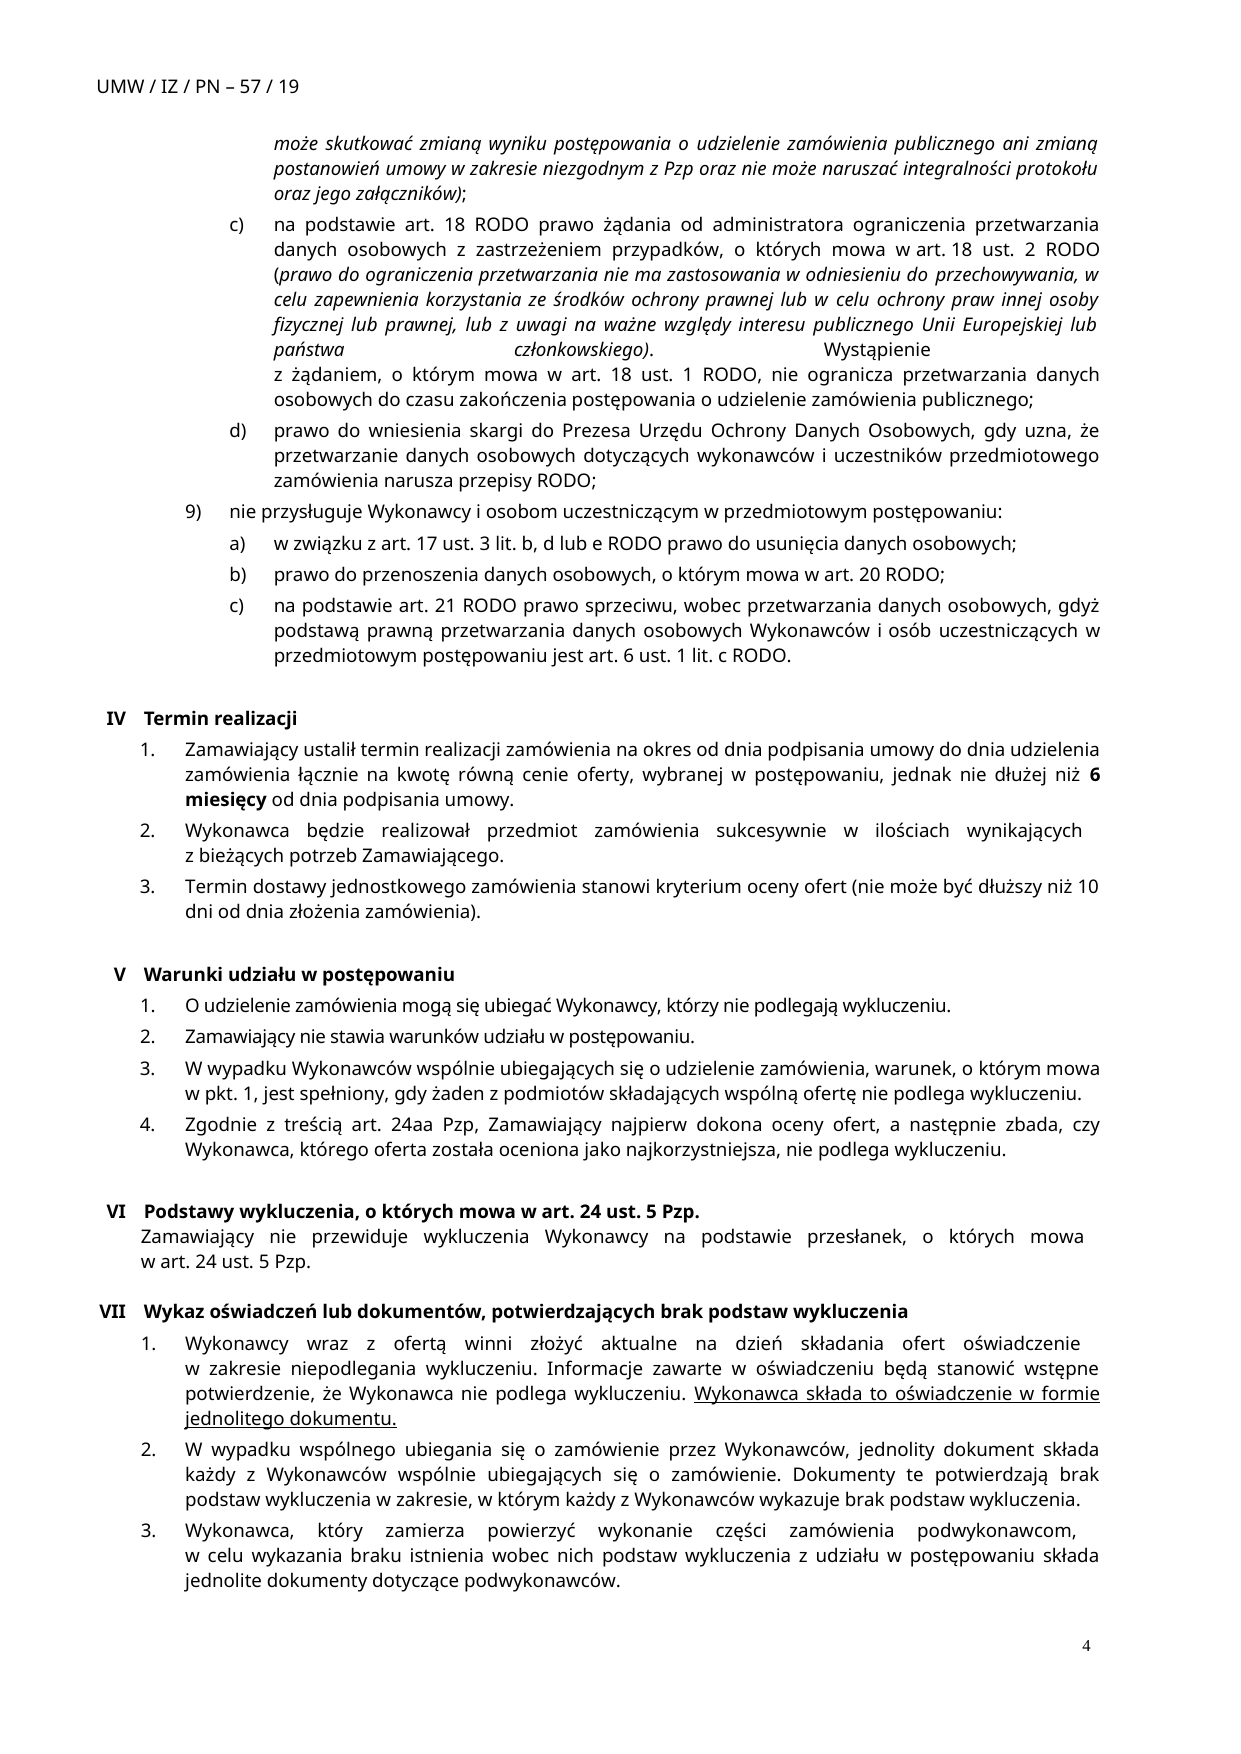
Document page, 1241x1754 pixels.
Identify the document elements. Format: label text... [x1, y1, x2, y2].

list Zamawiający nie stawia warunków udziału w postępowaniu. [155, 1024, 1100, 1049]
list Termin dostawy jednostkowego zamówienia stanowi kryterium oceny ofert (nie może być dłuższy niż 10 dni od dnia złożenia zamówienia). [155, 874, 1100, 924]
list prawo do przenoszenia danych osobowych, o którym mowa w art. 20 RODO; [229, 561, 1100, 586]
text Zamawiający nie przewiduje wykluczenia Wykonawcy na podstawie przesłanek, o których mowa w art. 24 ust. 5 Pzp. [141, 1224, 1100, 1274]
list Wykonawca, który zamierza powierzyć wykonanie części zamówienia podwykonawcom, w celu wykazania braku istnienia wobec nich podstaw wykluczenia z udziału w postępowaniu składa jednolite dokumenty dotyczące podwykonawców. [141, 1517, 1100, 1592]
subtitle Warunki udziału w postępowaniu [126, 961, 1086, 986]
list Wykonawca będzie realizował przedmiot zamówienia sukcesywnie w ilościach wynikających z bieżących potrzeb Zamawiającego. [155, 817, 1100, 867]
list nie przysługuje Wykonawcy i osobom uczestniczącym w przedmiotowym postępowaniu: [185, 499, 1100, 524]
subtitle Podstawy wykluczenia, o których mowa w art. 24 ust. 5 Pzp. [126, 1199, 1086, 1224]
list w związku z art. 17 ust. 3 lit. b, d lub e RODO prawo do usunięcia danych osobowych; [229, 530, 1100, 555]
list W wypadku wspólnego ubiegania się o zamówienie przez Wykonawców, jednolity dokument składa każdy z Wykonawców wspólnie ubiegających się o zamówienie. Dokumenty te potwierdzają brak podstaw wykluczenia w zakresie, w którym każdy z Wykonawców wykazuje brak podstaw wykluczenia. [141, 1436, 1100, 1511]
list O udzielenie zamówienia mogą się ubiegać Wykonawcy, którzy nie podlegają wykluczeniu. [155, 992, 1100, 1017]
list prawo do wniesienia skargi do Prezesa Urzędu Ochrony Danych Osobowych, gdy uzna, że przetwarzanie danych osobowych dotyczących wykonawców i uczestników przedmiotowego zamówienia narusza przepisy RODO; [229, 417, 1100, 492]
list Zgodnie z treścią art. 24aa Pzp, Zamawiający najpierw dokona oceny ofert, a następnie zbada, czy Wykonawca, którego oferta została oceniona jako najkorzystniejsza, nie podlega wykluczeniu. [155, 1111, 1100, 1161]
list W wypadku Wykonawców wspólnie ubiegających się o udzielenie zamówienia, warunek, o którym mowa w pkt. 1, jest spełniony, gdy żaden z podmiotów składających wspólną ofertę nie podlega wykluczeniu. [155, 1055, 1100, 1105]
list na podstawie art. 18 RODO prawo żądania od administratora ograniczenia przetwarzania danych osobowych z zastrzeżeniem przypadków, o których mowa w art. 18 ust. 2 RODO (prawo do ograniczenia przetwarzania nie ma zastosowania w odniesieniu do przechowywania, w celu zapewnienia korzystania ze środków ochrony prawnej lub w celu ochrony praw innej osoby fizycznej lub prawnej, lub z uwagi na ważne względy interesu publicznego Unii Europejskiej lub państwa członkowskiego). Wystąpienie z żądaniem, o którym mowa w art. 18 ust. 1 RODO, nie ogranicza przetwarzania danych osobowych do czasu zakończenia postępowania o udzielenie zamówienia publicznego; [229, 211, 1100, 411]
list Wykonawcy wraz z ofertą winni złożyć aktualne na dzień składania ofert oświadczenie w zakresie niepodlegania wykluczeniu. Informacje zawarte w oświadczeniu będą stanowić wstępne potwierdzenie, że Wykonawca nie podlega wykluczeniu. Wykonawca składa to oświadczenie w formie jednolitego dokumentu. [141, 1330, 1100, 1430]
list Zamawiający ustalił termin realizacji zamówienia na okres od dnia podpisania umowy do dnia udzielenia zamówienia łącznie na kwotę równą cenie oferty, wybranej w postępowaniu, jednak nie dłużej niż 6 miesięcy od dnia podpisania umowy. [155, 736, 1100, 811]
subtitle Termin realizacji [126, 705, 1086, 730]
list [229, 130, 1100, 205]
subtitle Wykaz oświadczeń lub dokumentów, potwierdzających brak podstaw wykluczenia [126, 1299, 1086, 1324]
list na podstawie art. 21 RODO prawo sprzeciwu, wobec przetwarzania danych osobowych, gdyż podstawą prawną przetwarzania danych osobowych Wykonawców i osób uczestniczących w przedmiotowym postępowaniu jest art. 6 ust. 1 lit. c RODO. [229, 592, 1100, 667]
